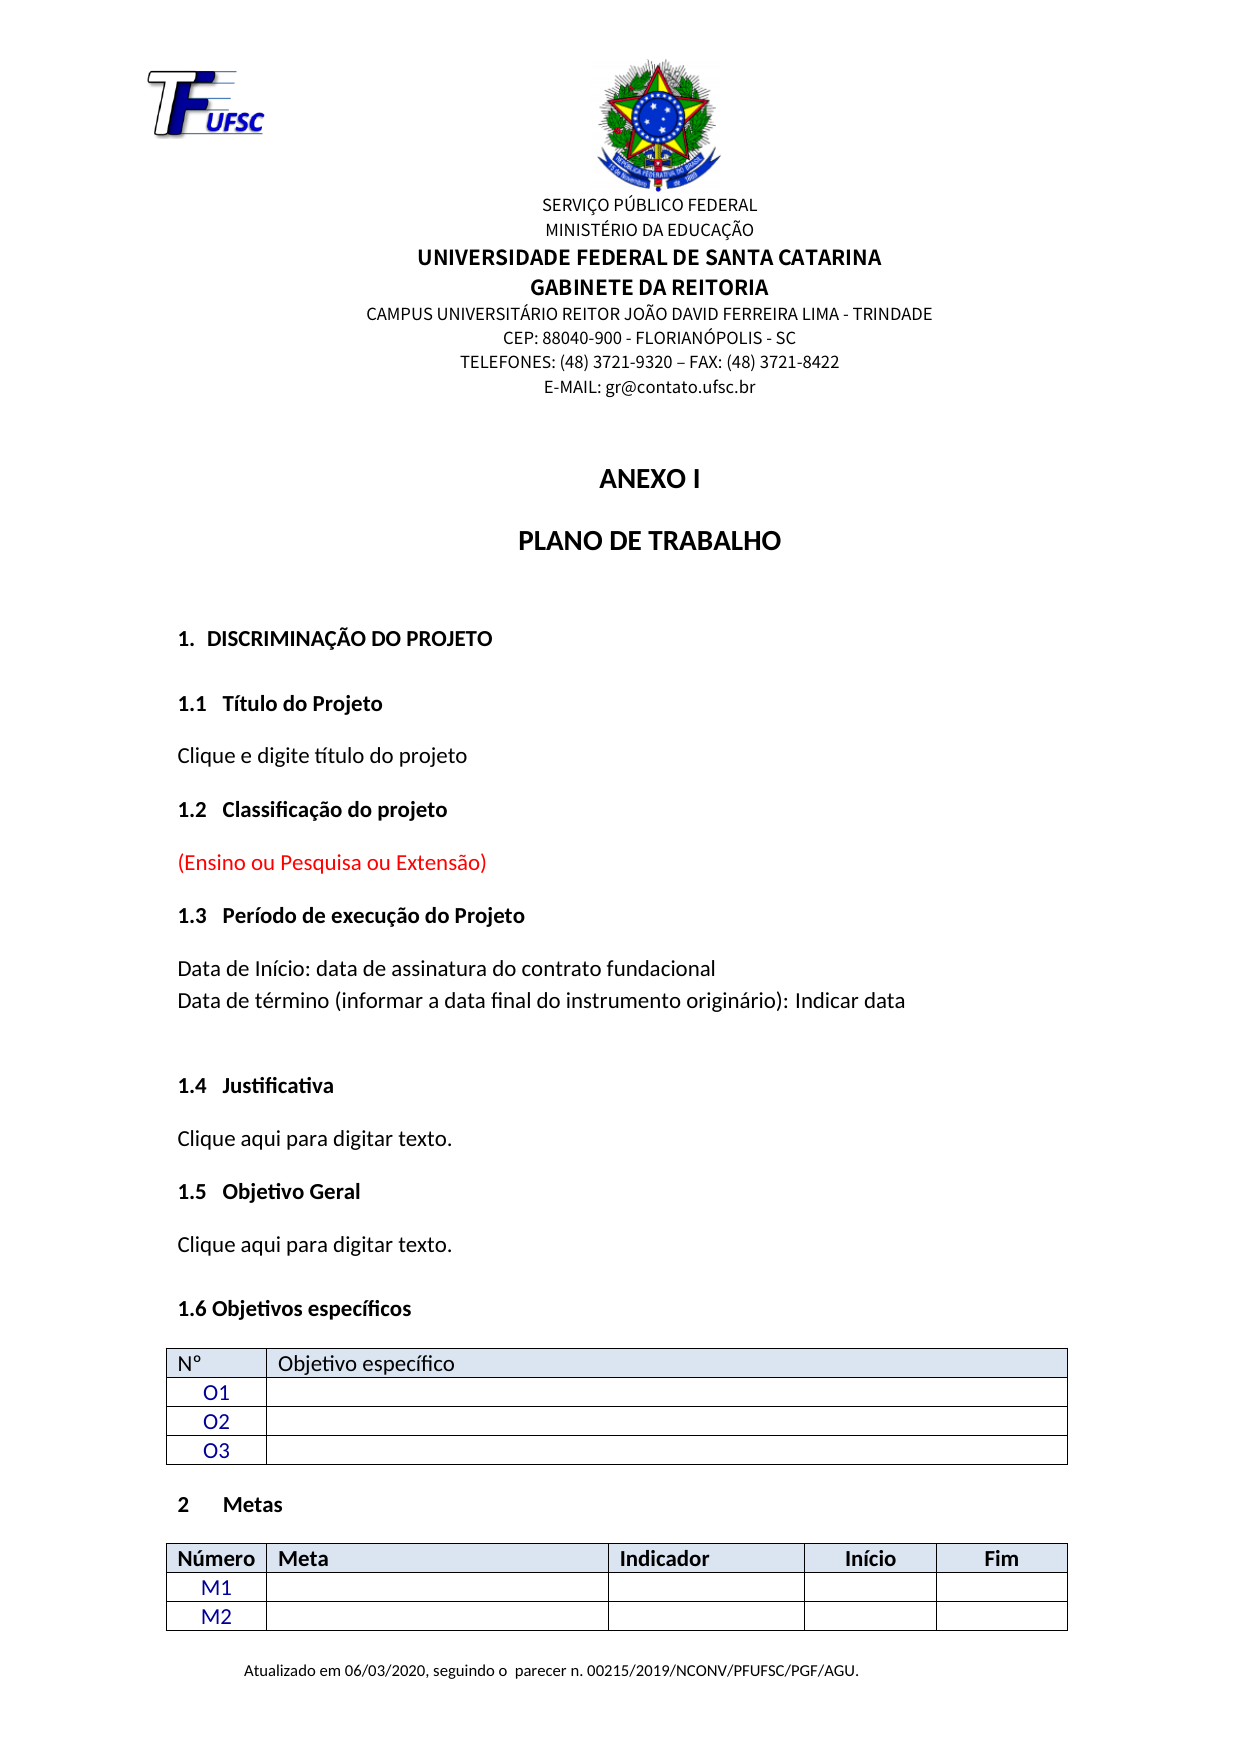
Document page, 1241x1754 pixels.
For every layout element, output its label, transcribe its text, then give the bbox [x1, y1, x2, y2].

table_header Objetivo específico [267, 1349, 1067, 1377]
table_cell [267, 1378, 1067, 1406]
picture [584, 59, 722, 193]
list Título do Projeto [177, 689, 1122, 717]
table_header Meta [267, 1544, 608, 1572]
table_cell M2 [167, 1602, 266, 1630]
table_header Nº [167, 1349, 266, 1377]
table_cell O1 [167, 1378, 266, 1406]
list Objetivo Geral [177, 1177, 1122, 1205]
list Período de execução do Projeto [177, 901, 1122, 929]
table_cell O2 [167, 1407, 266, 1435]
list 1.6 Objetivos específicos [177, 1294, 1122, 1323]
picture [143, 68, 267, 139]
table_cell [267, 1602, 608, 1630]
table_header Indicador [609, 1544, 804, 1572]
table_cell [267, 1407, 1067, 1435]
table_cell [805, 1573, 936, 1601]
list Metas [177, 1490, 1122, 1518]
table_cell [609, 1573, 804, 1601]
table_cell O3 [167, 1436, 266, 1464]
table_header Fim [937, 1544, 1067, 1572]
text Data de término (informar a data final do instrumento originário): [177, 986, 1122, 1014]
table_cell [937, 1573, 1067, 1601]
table_header Início [805, 1544, 936, 1572]
list Classificação do projeto [177, 795, 1122, 823]
table_cell [937, 1602, 1067, 1630]
table_cell [805, 1602, 936, 1630]
table_cell [609, 1602, 804, 1630]
list DISCRIMINAÇÃO DO PROJETO [177, 624, 1122, 652]
table_cell [267, 1573, 608, 1601]
table_cell M1 [167, 1573, 266, 1601]
table_cell [267, 1436, 1067, 1464]
table_header Número [167, 1544, 266, 1572]
text (Ensino ou Pesquisa ou Extensão) [177, 848, 1122, 876]
text Data de Início: data de assinatura do contrato fundacional [177, 954, 1122, 982]
list Justificativa [177, 1071, 1122, 1099]
text ANEXO I [177, 460, 1122, 495]
text PLANO DE TRABALHO [177, 522, 1122, 557]
